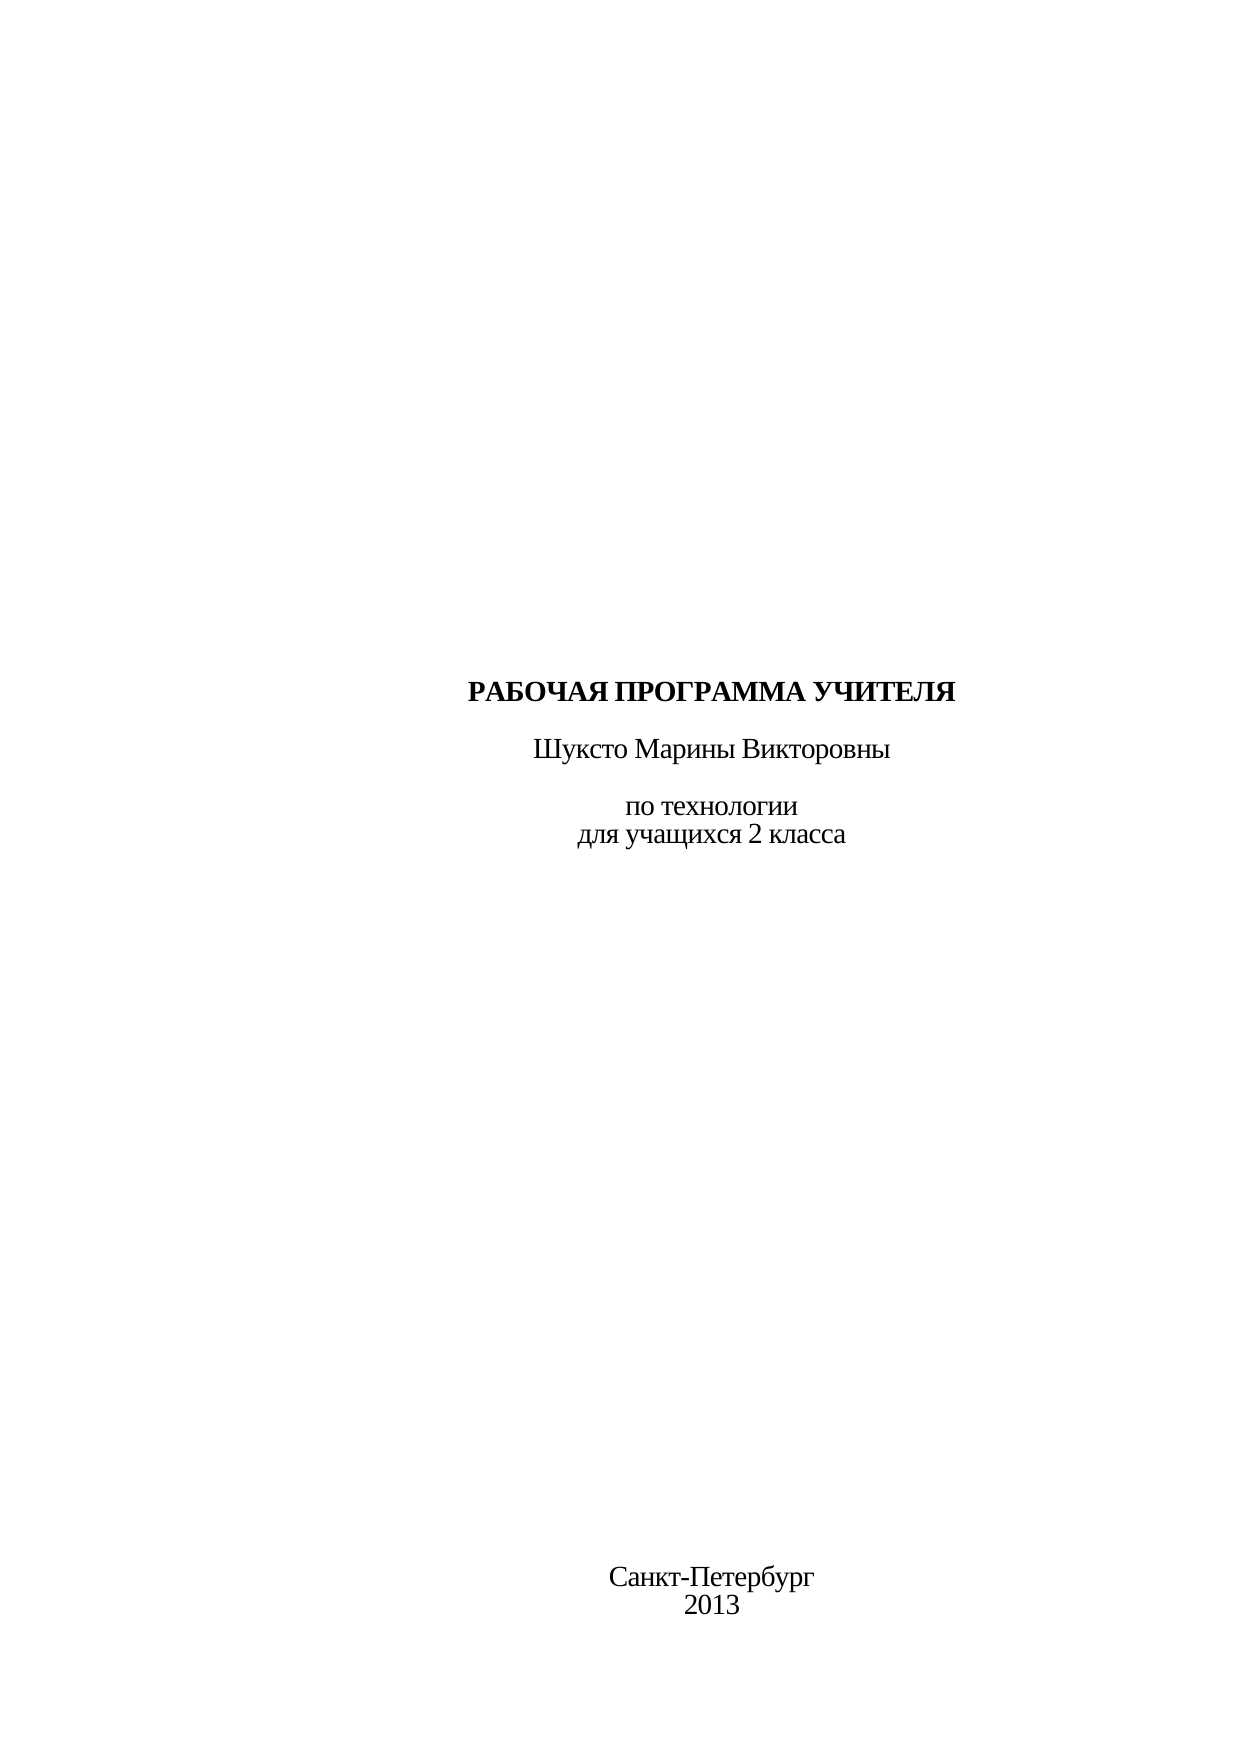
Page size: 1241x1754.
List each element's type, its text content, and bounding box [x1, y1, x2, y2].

text Санкт-Петербург [186, 1563, 1238, 1592]
text РАБОЧАЯ ПРОГРАММА УЧИТЕЛЯ [186, 678, 1238, 707]
text по технологии [186, 792, 1238, 821]
text Шуксто Марины Викторовны [186, 735, 1238, 764]
text 2013 [186, 1592, 1238, 1620]
text для учащихся 2 класса [186, 821, 1238, 849]
